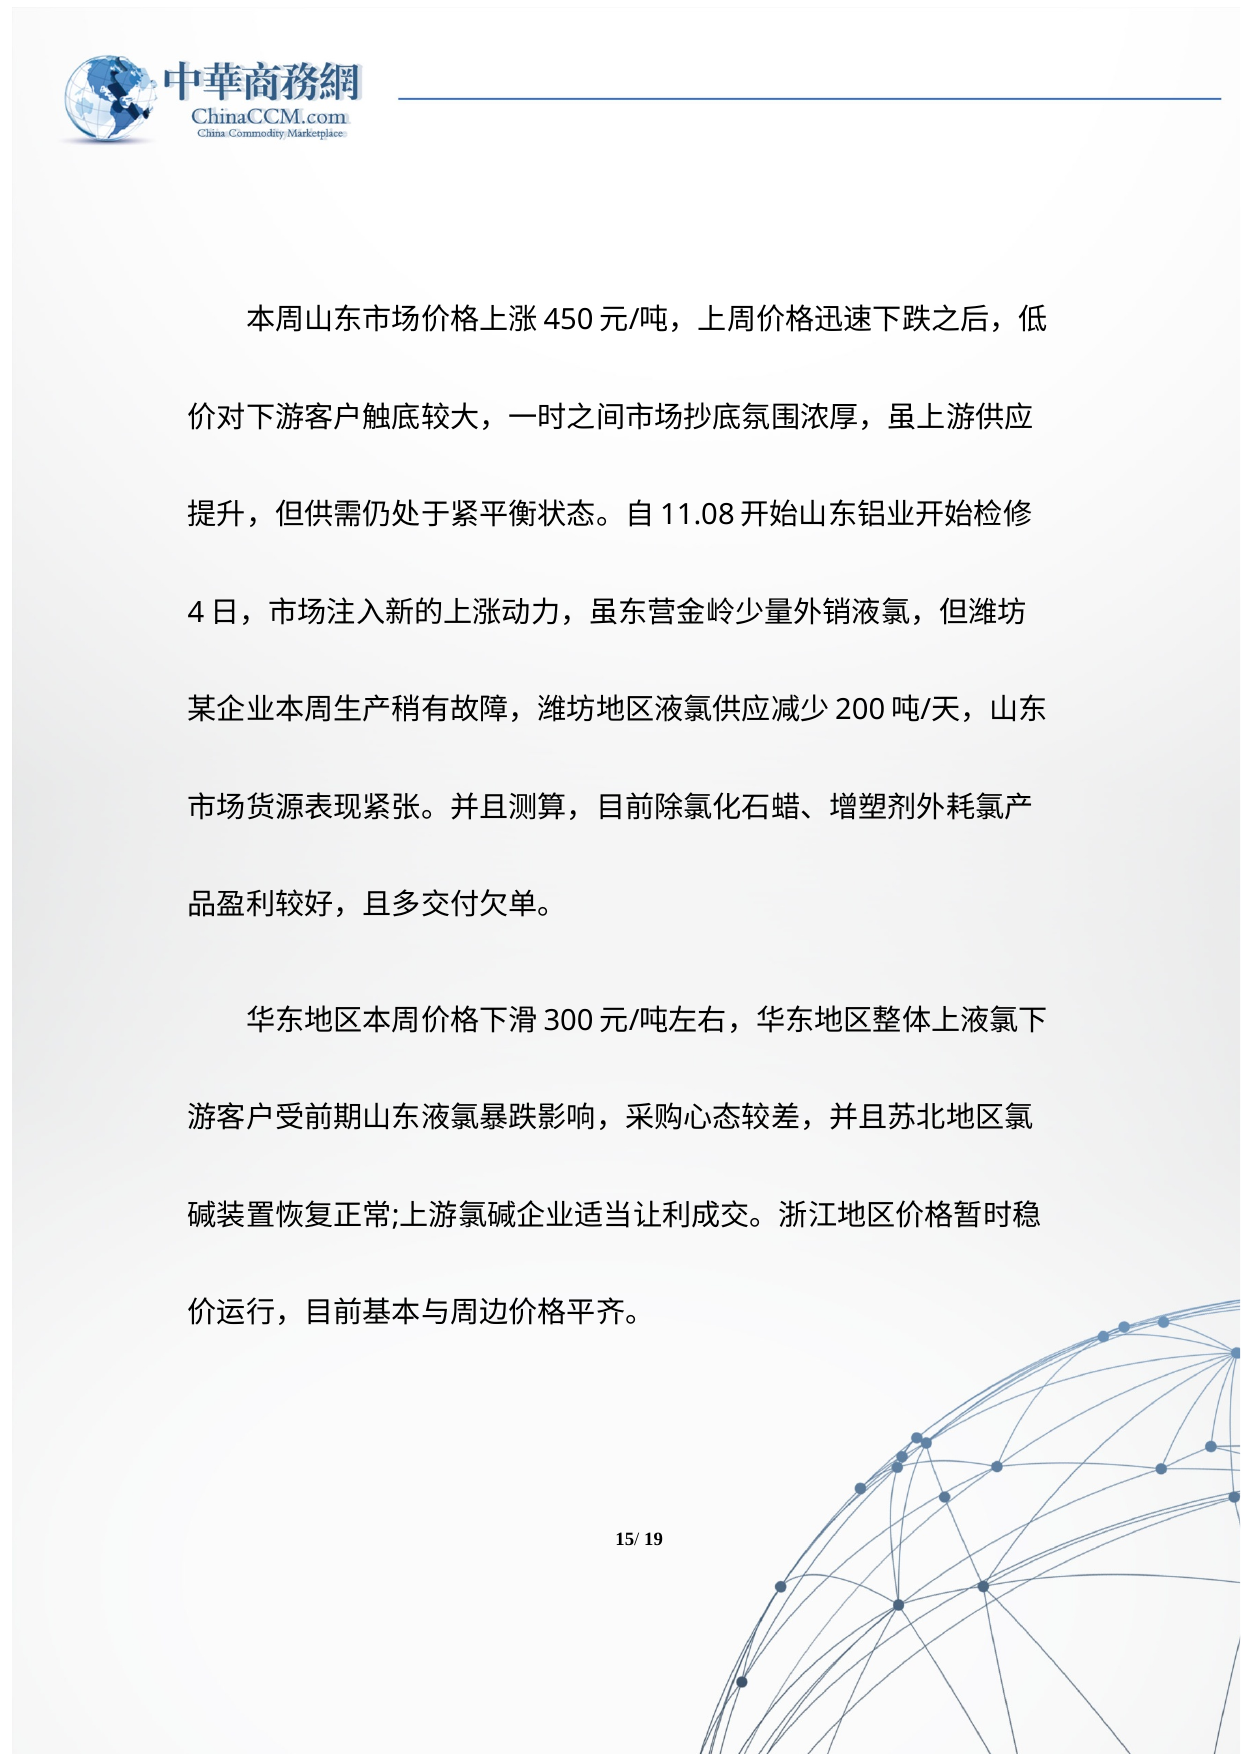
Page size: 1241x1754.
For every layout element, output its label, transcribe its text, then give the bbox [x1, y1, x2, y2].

text 本周山东市场价格上涨450元/吨，上周价格迅速下跌之后，低价对下游客户触底较大，一时之间市场抄底氛围浓厚，虽上游供应提升，但供需仍处于紧平衡状态。自11.08开始山东铝业开始检修4日，市场注入新的上涨动力，虽东营金岭少量外销液氯，但潍坊某企业本周生产稍有故障，潍坊地区液氯供应减少200吨/天，山东市场货源表现紧张。并且测算，目前除氯化石蜡、增塑剂外耗氯产品盈利较好，且多交付欠单。 [187, 284, 1053, 934]
text 华东地区本周价格下滑300元/吨左右，华东地区整体上液氯下游客户受前期山东液氯暴跌影响，采购心态较差，并且苏北地区氯碱装置恢复正常;上游氯碱企业适当让利成交。浙江地区价格暂时稳价运行，目前基本与周边价格平齐。 [187, 985, 1053, 1342]
picture [12, 7, 1241, 1754]
